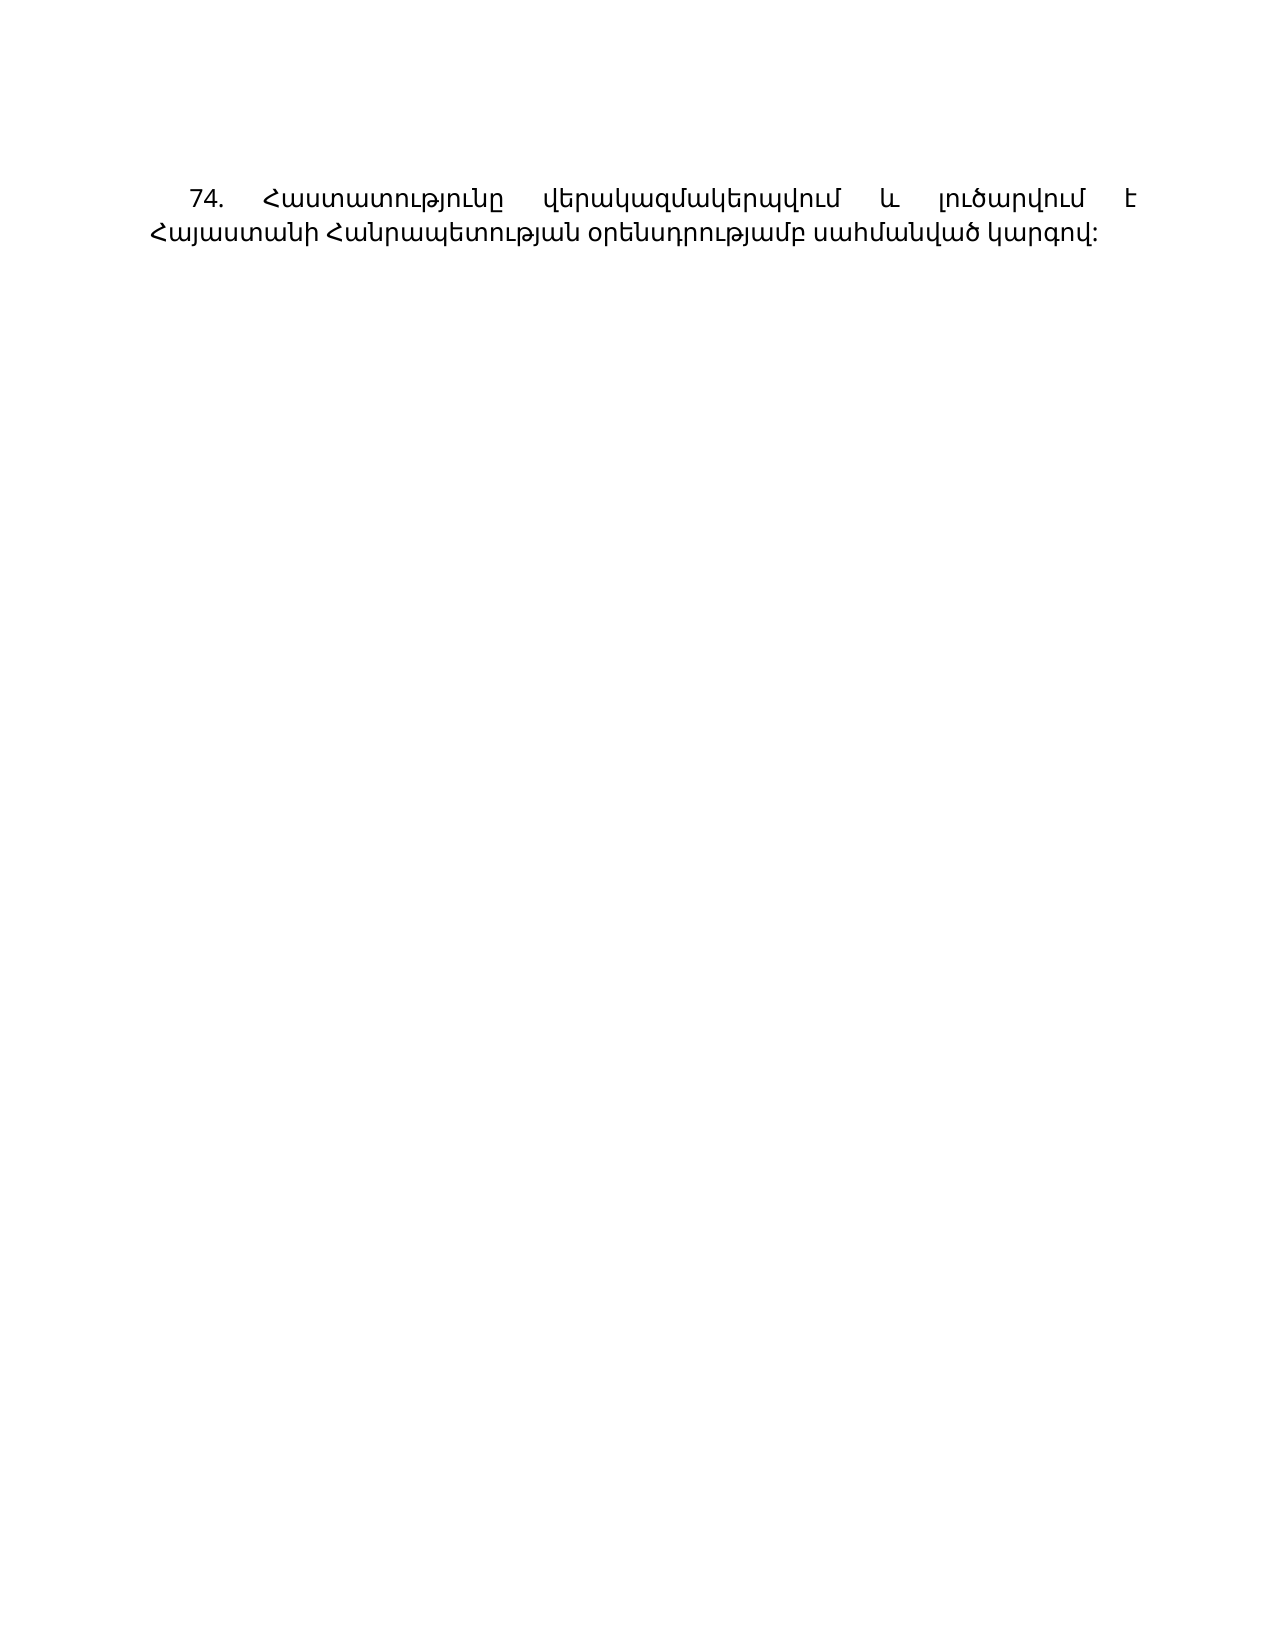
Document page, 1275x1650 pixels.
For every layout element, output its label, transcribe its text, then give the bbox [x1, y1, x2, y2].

text 74. Հաստատությունը վերակազմակերպվում և լուծարվում է Հայաստանի Հանրապետության օրենսդրությամբ սահմանված կարգով: [150, 181, 1137, 249]
